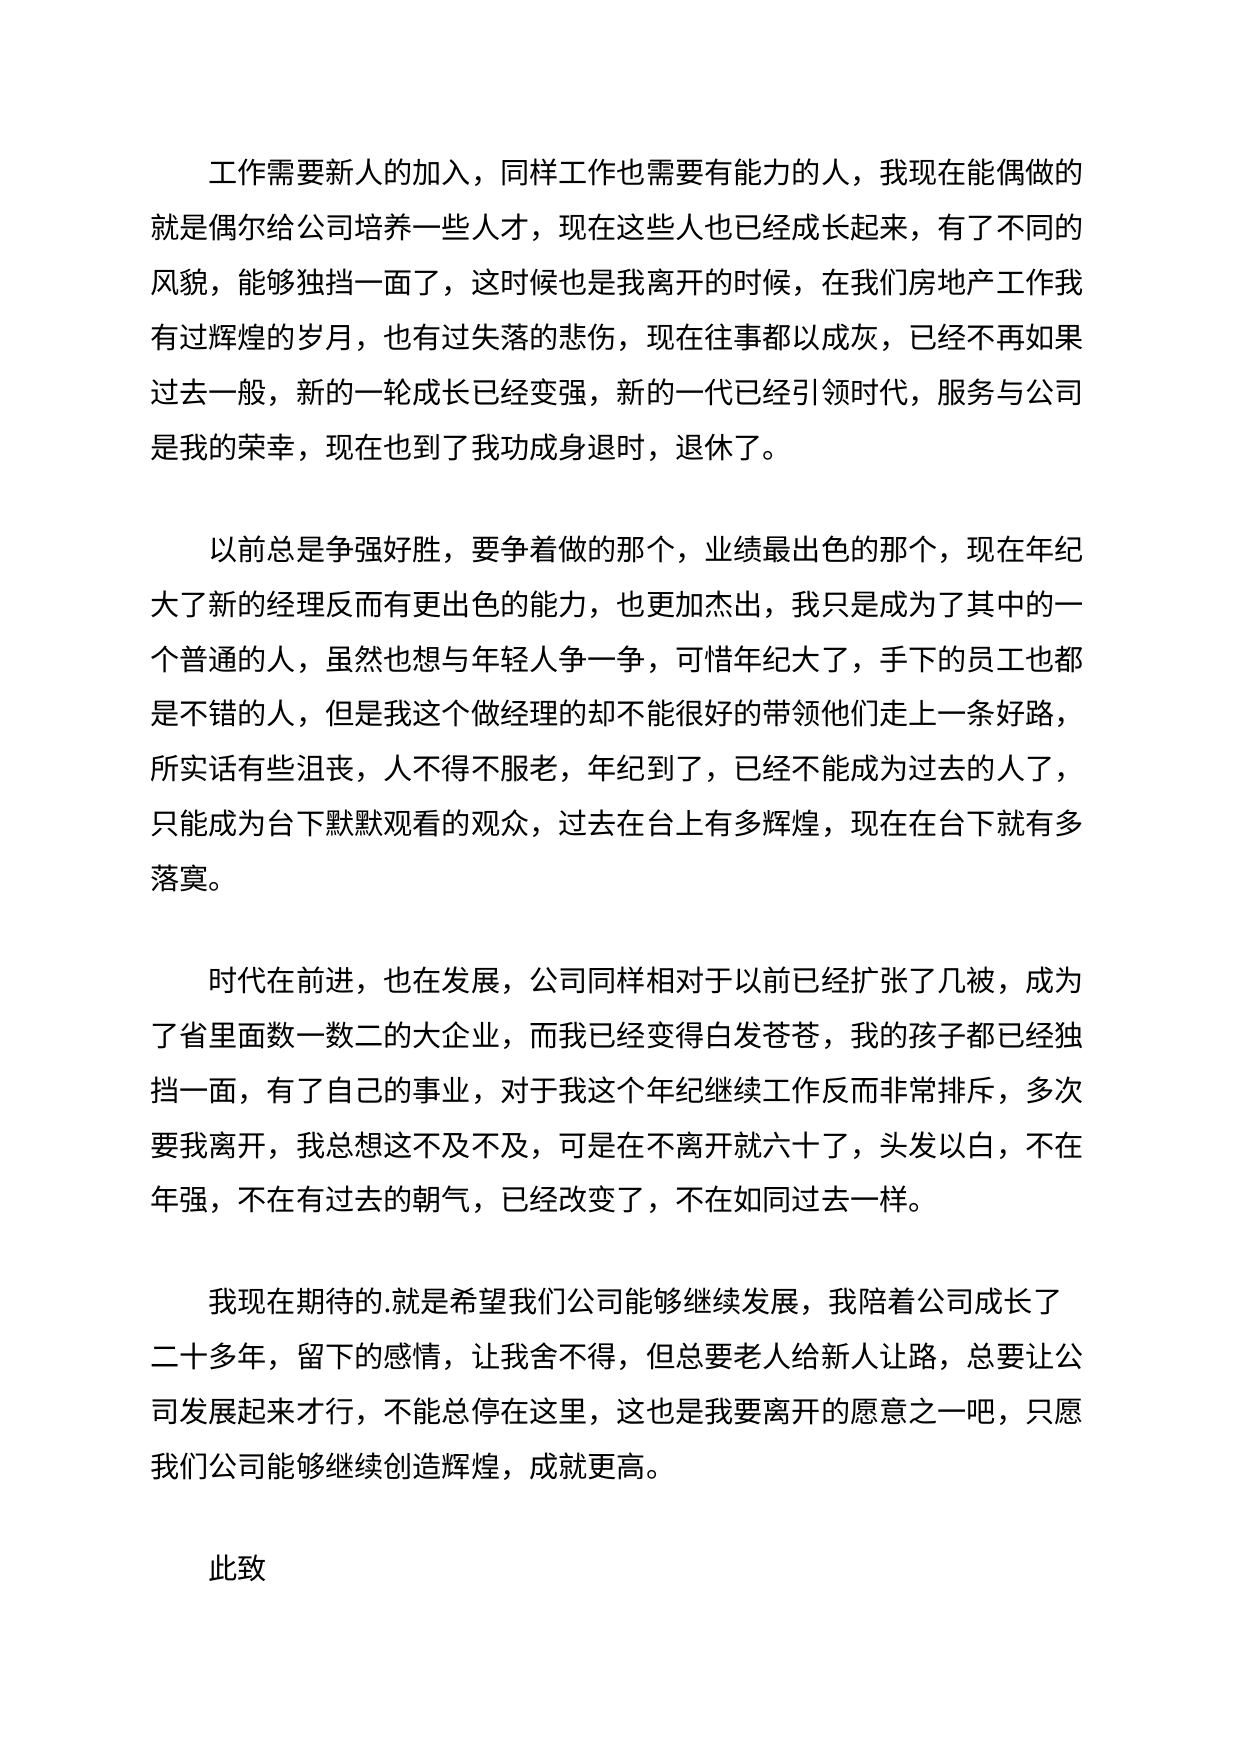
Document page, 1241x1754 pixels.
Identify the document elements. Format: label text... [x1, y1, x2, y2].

text 以前总是争强好胜，要争着做的那个，业绩最出色的那个，现在年纪大了新的经理反而有更出色的能力，也更加杰出，我只是成为了其中的一个普通的人，虽然也想与年轻人争一争，可惜年纪大了，手下的员工也都是不错的人，但是我这个做经理的却不能很好的带领他们走上一条好路，所实话有些沮丧，人不得不服老，年纪到了，已经不能成为过去的人了，只能成为台下默默观看的观众，过去在台上有多辉煌，现在在台下就有多落寞。 [150, 526, 1090, 898]
text 此致 [150, 1545, 1090, 1588]
text 时代在前进，也在发展，公司同样相对于以前已经扩张了几被，成为了省里面数一数二的大企业，而我已经变得白发苍苍，我的孩子都已经独挡一面，有了自己的事业，对于我这个年纪继续工作反而非常排斥，多次要我离开，我总想这不及不及，可是在不离开就六十了，头发以白，不在年强，不在有过去的朝气，已经改变了，不在如同过去一样。 [150, 957, 1090, 1219]
text 工作需要新人的加入，同样工作也需要有能力的人，我现在能偶做的就是偶尔给公司培养一些人才，现在这些人也已经成长起来，有了不同的风貌，能够独挡一面了，这时候也是我离开的时候，在我们房地产工作我有过辉煌的岁月，也有过失落的悲伤，现在往事都以成灰，已经不再如果过去一般，新的一轮成长已经变强，新的一代已经引领时代，服务与公司是我的荣幸，现在也到了我功成身退时，退休了。 [150, 150, 1090, 467]
text 我现在期待的.就是希望我们公司能够继续发展，我陪着公司成长了二十多年，留下的感情，让我舍不得，但总要老人给新人让路，总要让公司发展起来才行，不能总停在这里，这也是我要离开的愿意之一吧，只愿我们公司能够继续创造辉煌，成就更高。 [150, 1279, 1090, 1486]
